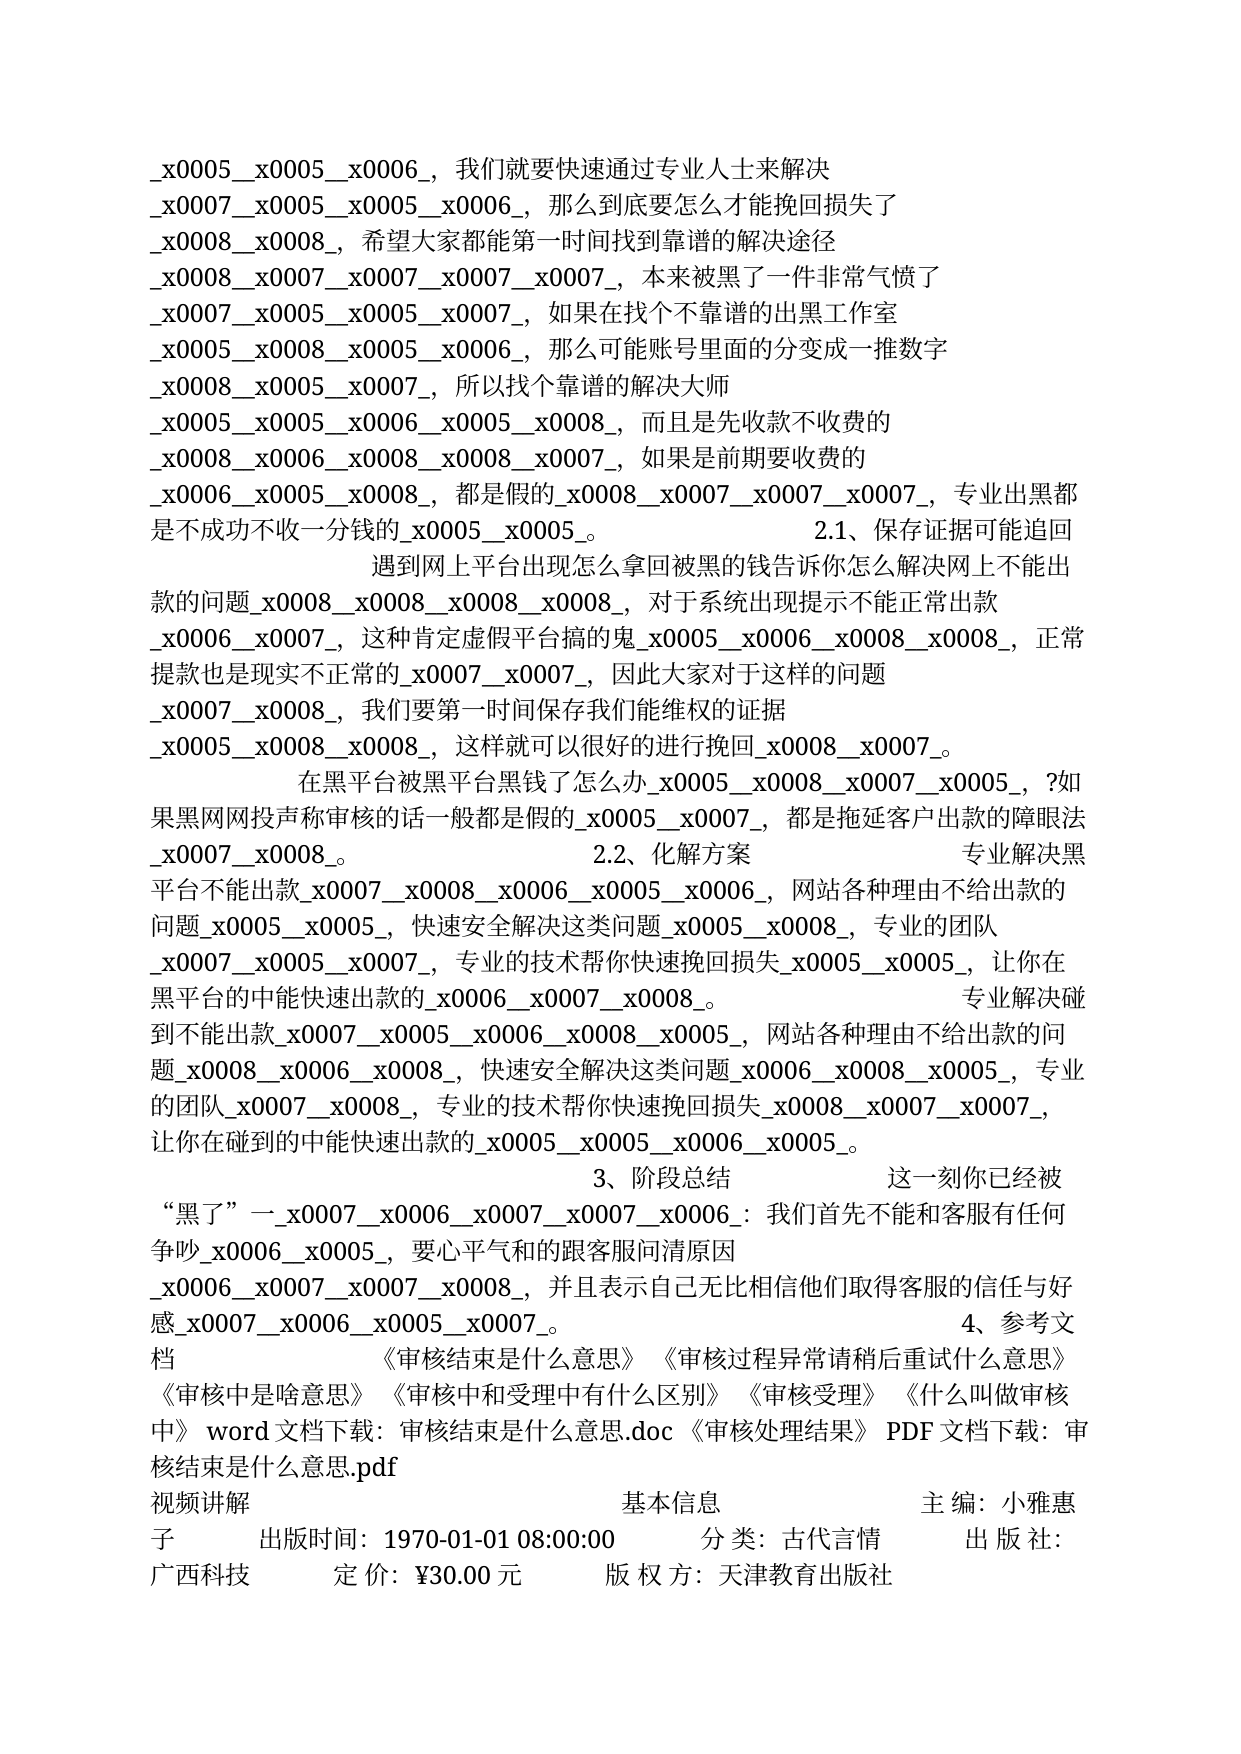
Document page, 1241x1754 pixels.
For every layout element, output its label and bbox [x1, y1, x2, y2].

text [150, 150, 1090, 1591]
